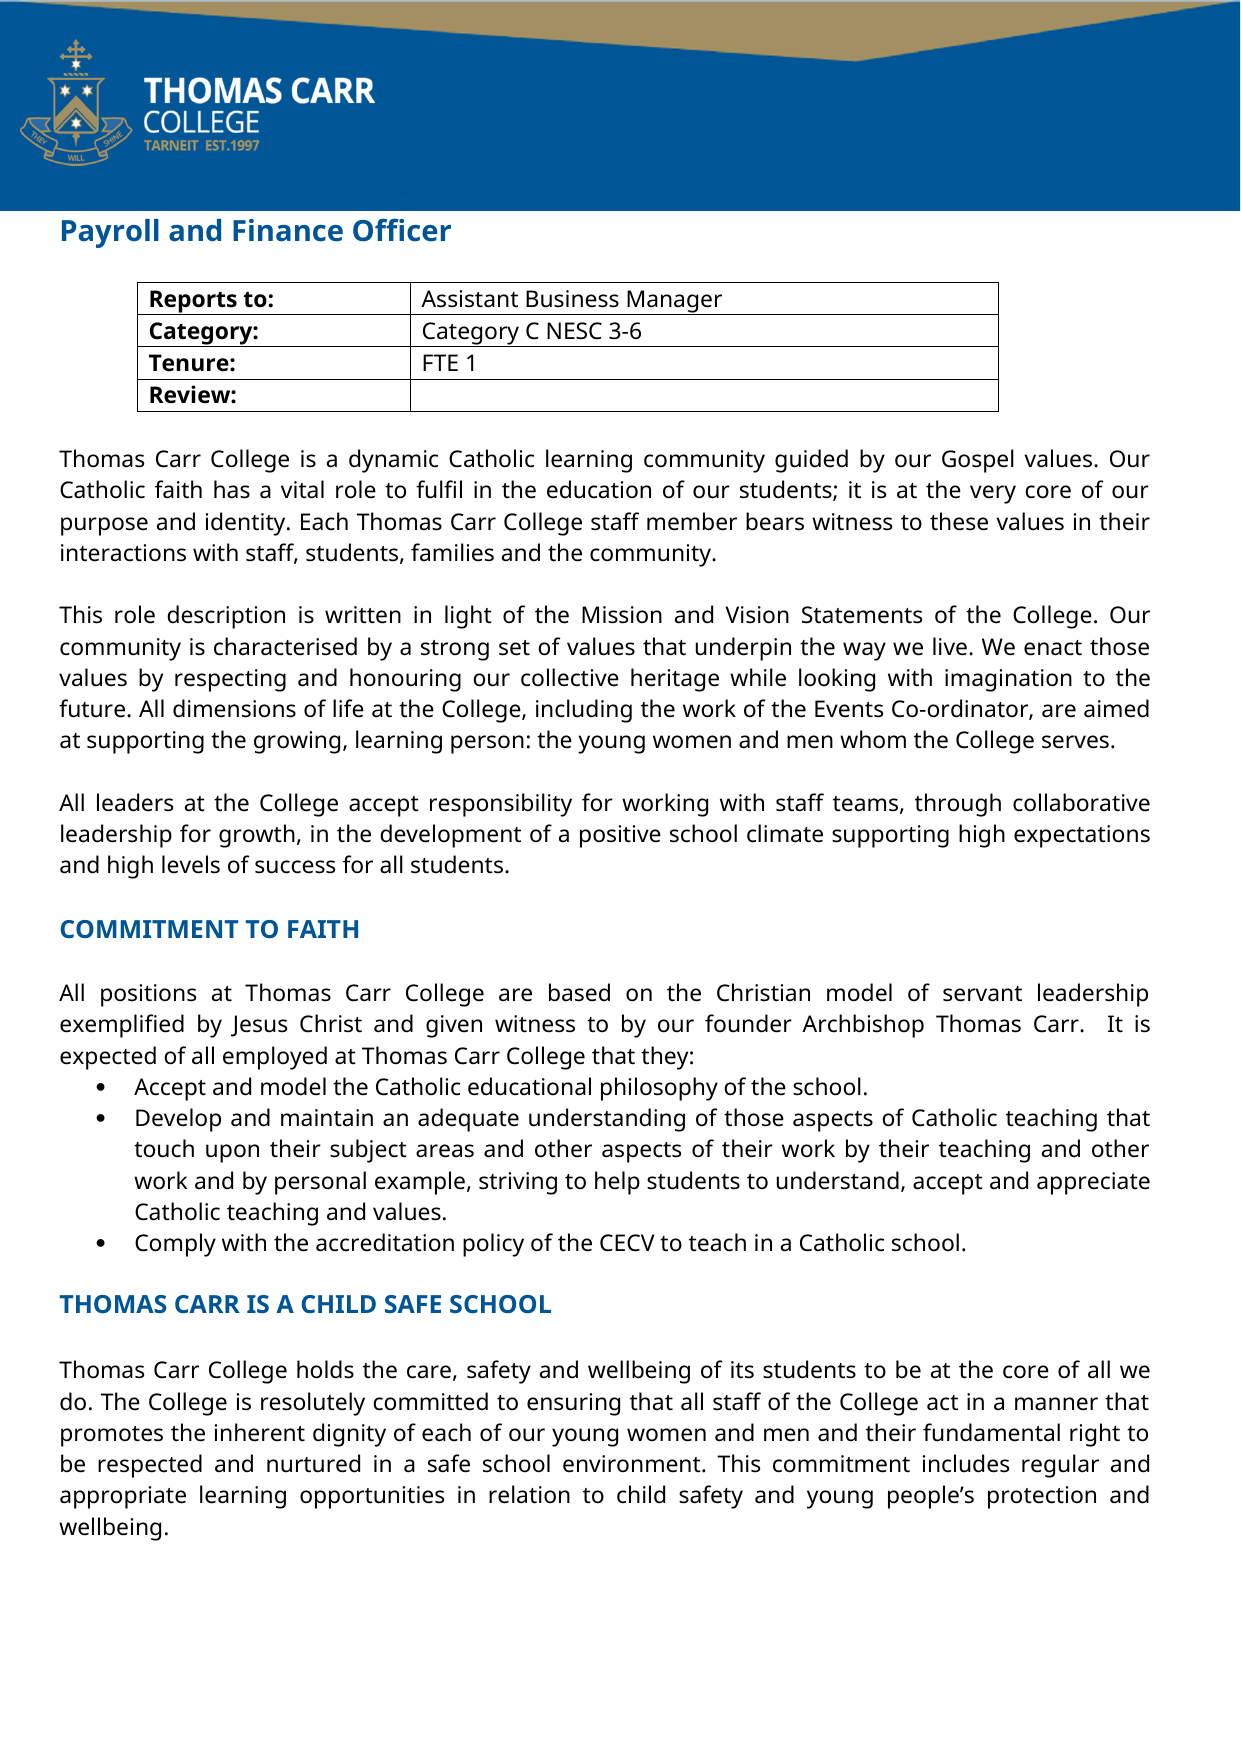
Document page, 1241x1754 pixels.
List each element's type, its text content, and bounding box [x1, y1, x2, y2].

table_cell Category C NESC 3-6 [411, 315, 998, 346]
table_cell [411, 380, 998, 411]
text THOMAS CARR IS A CHILD SAFE SCHOOL [59, 1286, 1152, 1320]
list Develop and maintain an adequate understanding of those aspects of Catholic teaching that touch upon their subject areas and other aspects of their work by their teaching and other work and by personal example, striving to help students to understand, accept and appreciate Catholic teaching and values. [97, 1102, 1152, 1227]
table_cell Review: [138, 380, 410, 411]
text All positions at Thomas Carr College are based on the Christian model of servant leadership exemplified by Jesus Christ and given witness to by our founder Archbishop Thomas Carr. It is expected of all employed at Thomas Carr College that they: [59, 977, 1152, 1071]
table_cell FTE 1 [411, 347, 998, 378]
table_cell Category: [138, 315, 410, 346]
list Comply with the accreditation policy of the CECV to teach in a Catholic school. [97, 1227, 1152, 1258]
text Thomas Carr College holds the care, safety and wellbeing of its students to be at the core of all we do. The College is resolutely committed to ensuring that all staff of the College act in a manner that promotes the inherent dignity of each of our young women and men and their fundamental right to be respected and nurtured in a safe school environment. This commitment includes regular and appropriate learning opportunities in relation to child safety and young people’s protection and wellbeing. [59, 1354, 1152, 1542]
subtitle Payroll and Finance Officer [59, 150, 1152, 250]
picture [0, 0, 1241, 211]
text This role description is written in light of the Mission and Vision Statements of the College. Our community is characterised by a strong set of values that underpin the way we live. We enact those values by respecting and honouring our collective heritage while looking with imagination to the future. All dimensions of life at the College, including the work of the Events Co-ordinator, are aimed at supporting the growing, learning person: the young women and men whom the College serves. [59, 599, 1152, 756]
text All leaders at the College accept responsibility for working with staff teams, through collaborative leadership for growth, in the development of a positive school climate supporting high expectations and high levels of success for all students. [59, 787, 1152, 881]
table_header Reports to: [138, 283, 410, 314]
text COMMITMENT TO FAITH [59, 912, 1152, 946]
list Accept and model the Catholic educational philosophy of the school. [97, 1071, 1152, 1102]
table_cell Tenure: [138, 347, 410, 378]
table_header Assistant Business Manager [411, 283, 998, 314]
text Thomas Carr College is a dynamic Catholic learning community guided by our Gospel values. Our Catholic faith has a vital role to fulfil in the education of our students; it is at the very core of our purpose and identity. Each Thomas Carr College staff member bears witness to these values in their interactions with staff, students, families and the community. [59, 443, 1152, 568]
